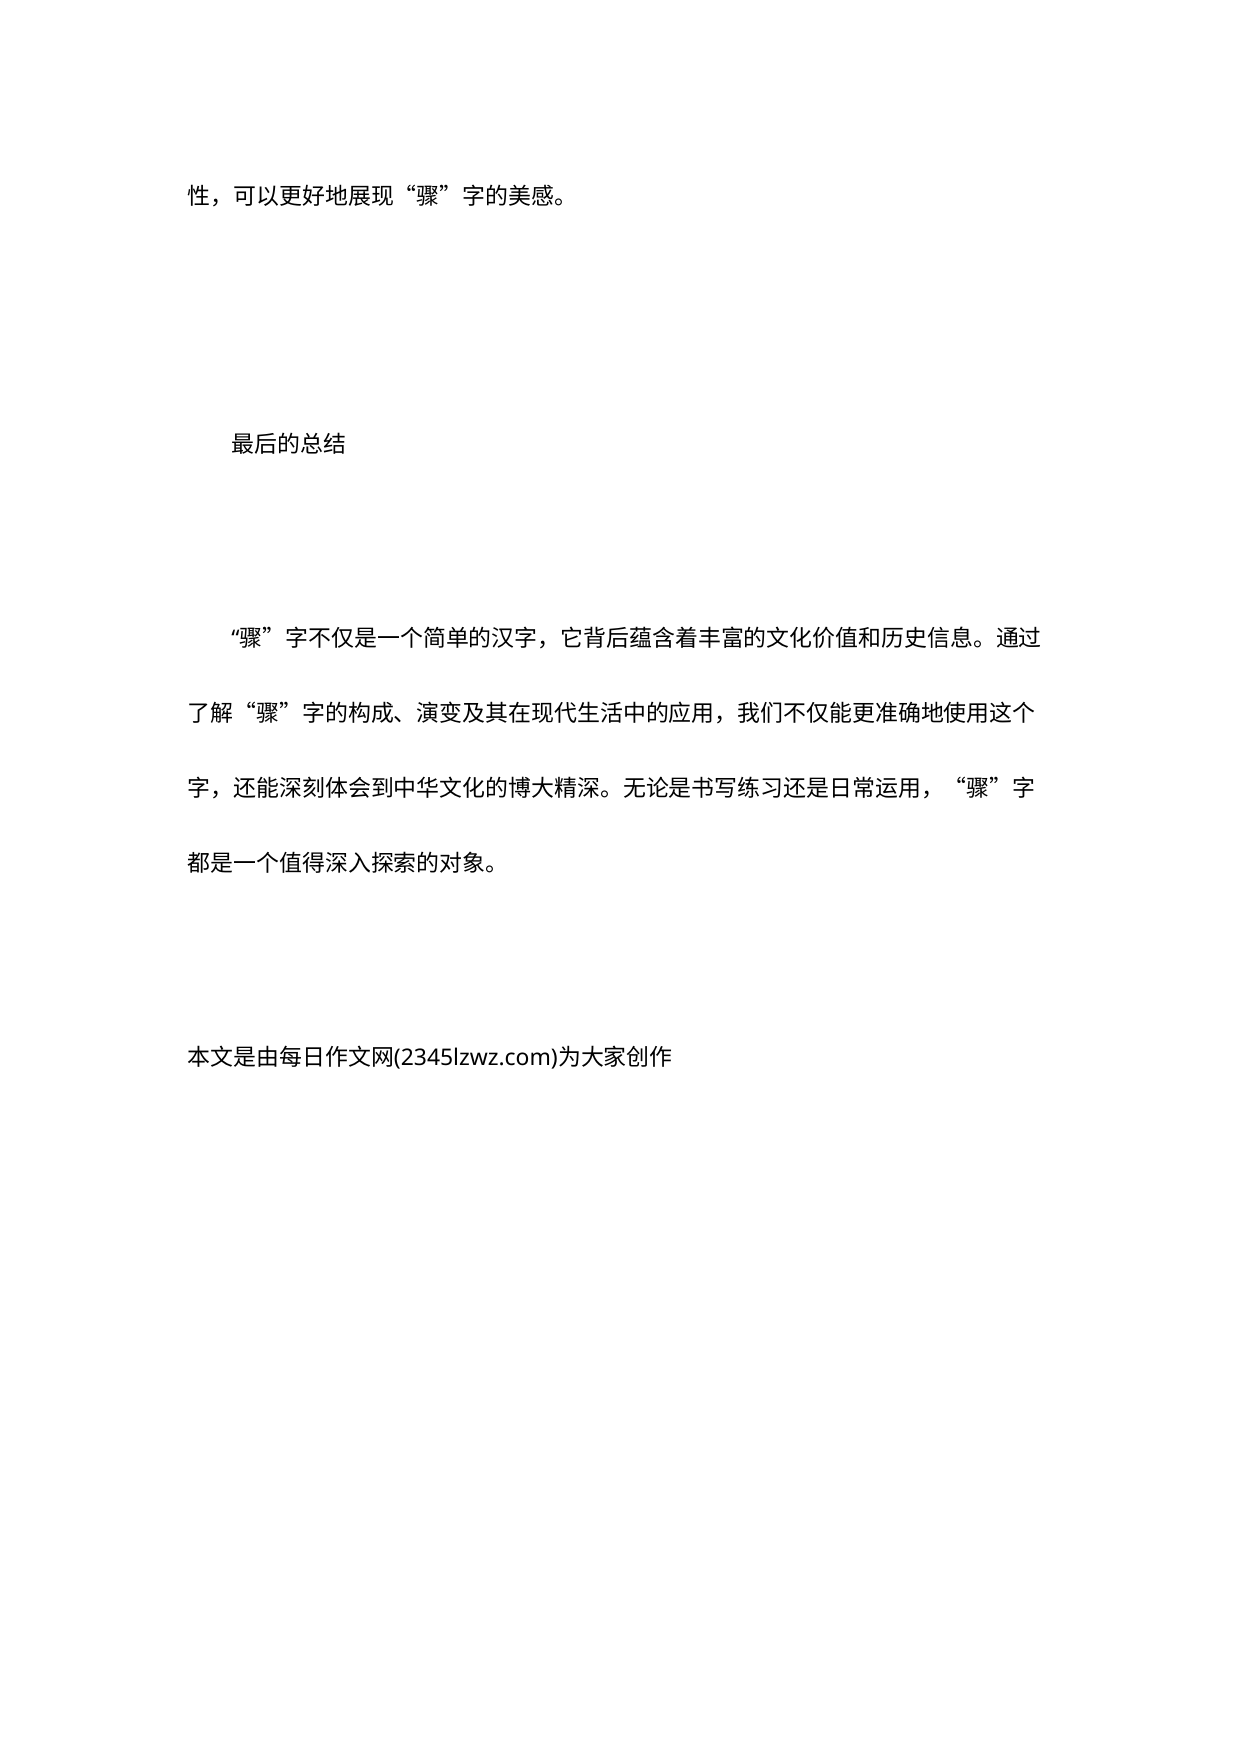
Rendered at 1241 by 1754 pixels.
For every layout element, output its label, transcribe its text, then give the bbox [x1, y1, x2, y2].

text “骤”字不仅是一个简单的汉字，它背后蕴含着丰富的文化价值和历史信息。通过了解“骤”字的构成、演变及其在现代生活中的应用，我们不仅能更准确地使用这个字，还能深刻体会到中华文化的博大精深。无论是书写练习还是日常运用，“骤”字都是一个值得深入探索的对象。 [187, 604, 1053, 893]
text 最后的总结 [187, 410, 1053, 475]
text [187, 162, 1053, 227]
text 本文是由每日作文网(2345lzwz.com)为大家创作 [187, 1023, 1053, 1088]
